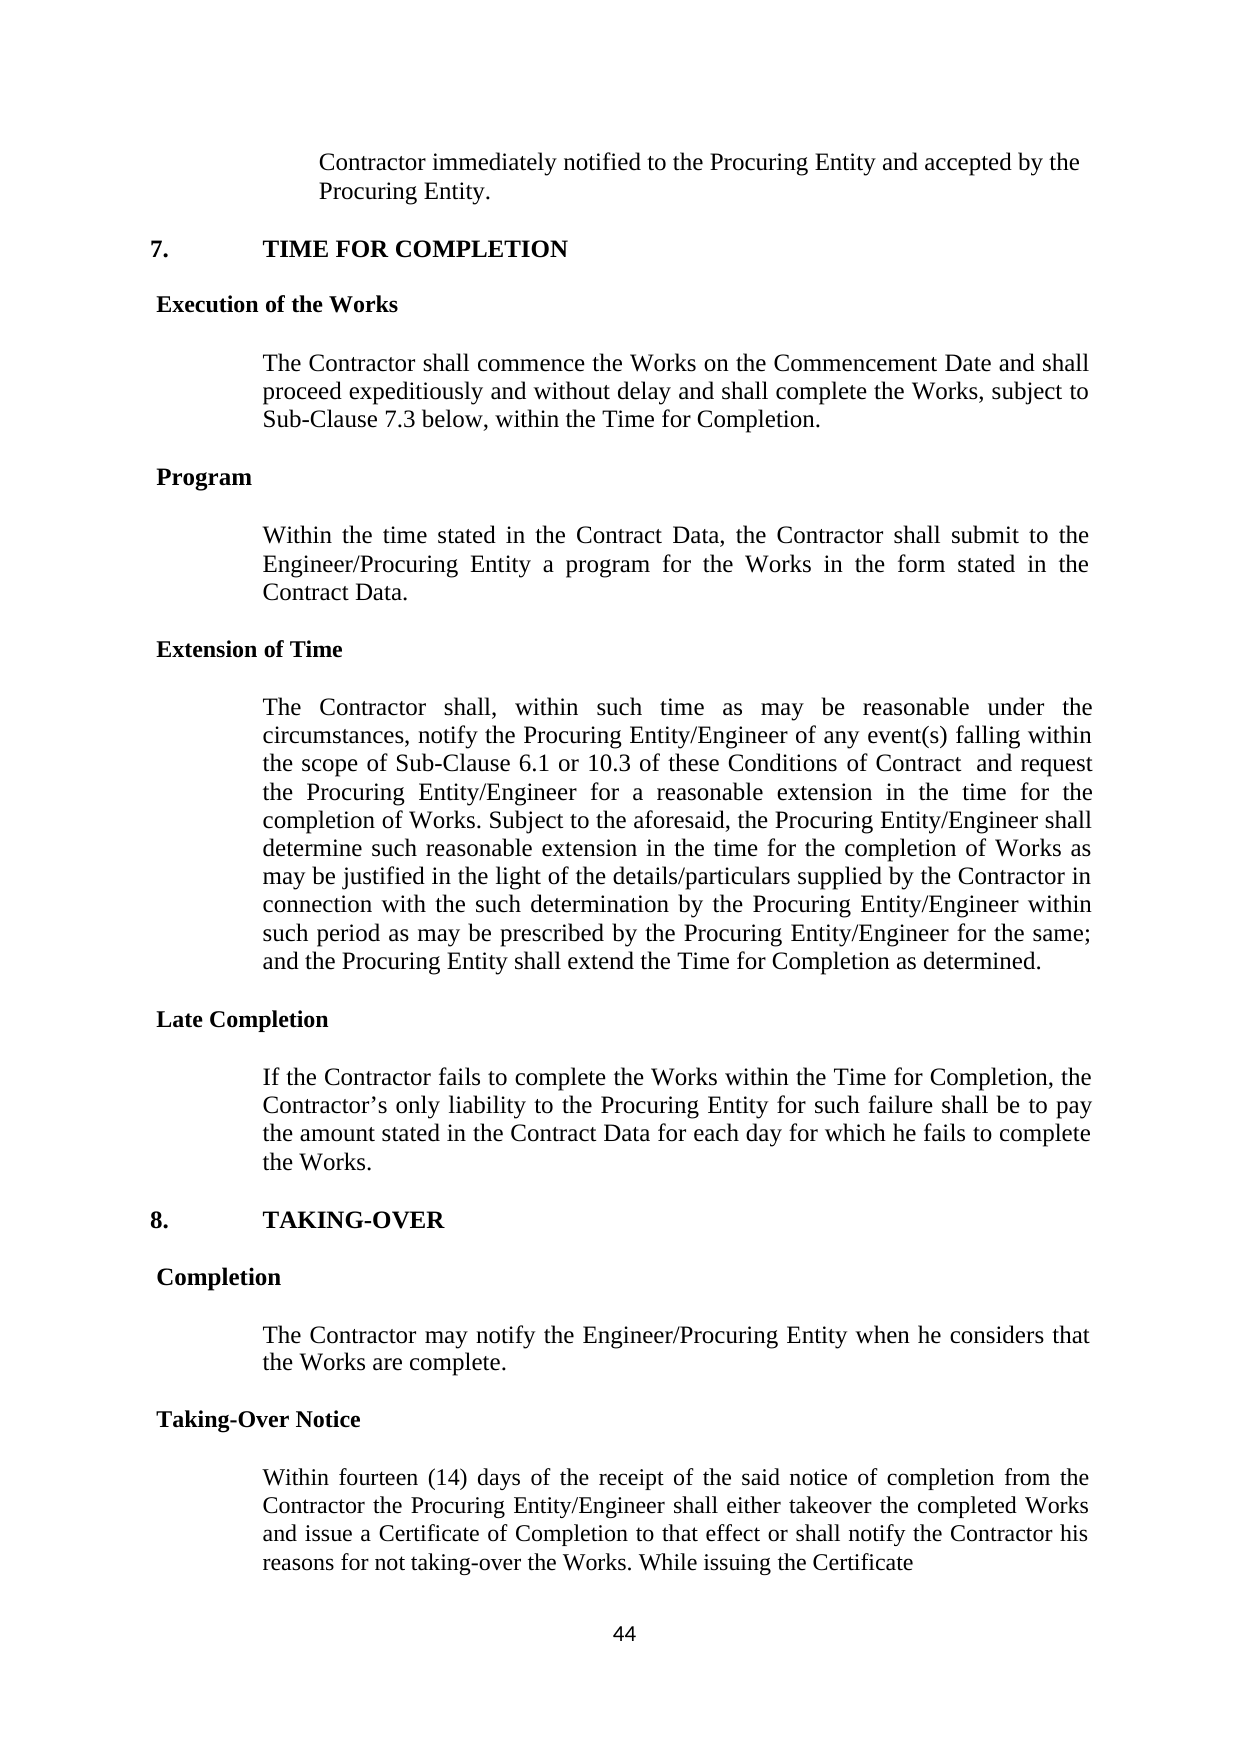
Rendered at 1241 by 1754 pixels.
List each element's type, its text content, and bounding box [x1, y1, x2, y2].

list Completion [114, 1262, 1130, 1291]
subtitle Program [150, 462, 1130, 491]
text Within fourteen (14) days of the receipt of the said notice of completion from the Contractor the Procuring Entity/Engineer shall either takeover the completed Works and issue a Certificate of Completion to that effect or shall notify the Contractor his reasons for not taking-over the Works. While issuing the Certificate [262, 1463, 1090, 1575]
text Within the time stated in the Contract Data, the Contractor shall submit to the Engineer/Procuring Entity a program for the Works in the form stated in the Contract Data. [262, 521, 1091, 606]
text If the Contractor fails to complete the Works within the Time for Completion, the Contractor’s only liability to the Procuring Entity for such failure shall be to pay the amount stated in the Contract Data for each day for which he fails to complete the Works. [262, 1063, 1093, 1176]
list Taking-Over Notice [114, 1405, 1130, 1433]
subtitle TAKING-OVER [150, 1205, 1130, 1233]
list Extension of Time [114, 635, 1130, 662]
subtitle TIME FOR COMPLETION [150, 234, 1130, 263]
text The Contractor may notify the Engineer/Procuring Entity when he considers that the Works are complete. [262, 1321, 1090, 1376]
text The Contractor shall, within such time as may be reasonable under the circumstances, notify the Procuring Entity/Engineer of any event(s) falling within the scope of Sub-Clause 6.1 or 10.3 of these Conditions of Contract and request the Procuring Entity/Engineer for a reasonable extension in the time for the completion of Works. Subject to the aforesaid, the Procuring Entity/Engineer shall determine such reasonable extension in the time for the completion of Works as may be justified in the light of the details/particulars supplied by the Contractor in connection with the such determination by the Procuring Entity/Engineer within such period as may be prescribed by the Procuring Entity/Engineer for the same; and the Procuring Entity shall extend the Time for Completion as determined. [262, 693, 1093, 975]
list Late Completion [114, 1005, 1130, 1033]
text Contractor immediately notified to the Procuring Entity and accepted by the Procuring Entity. [319, 148, 1081, 204]
text The Contractor shall commence the Works on the Commencement Date and shall proceed expeditiously and without delay and shall complete the Works, subject to Sub-Clause 7.3 below, within the Time for Completion. [262, 348, 1090, 433]
list Execution of the Works [114, 291, 1130, 318]
